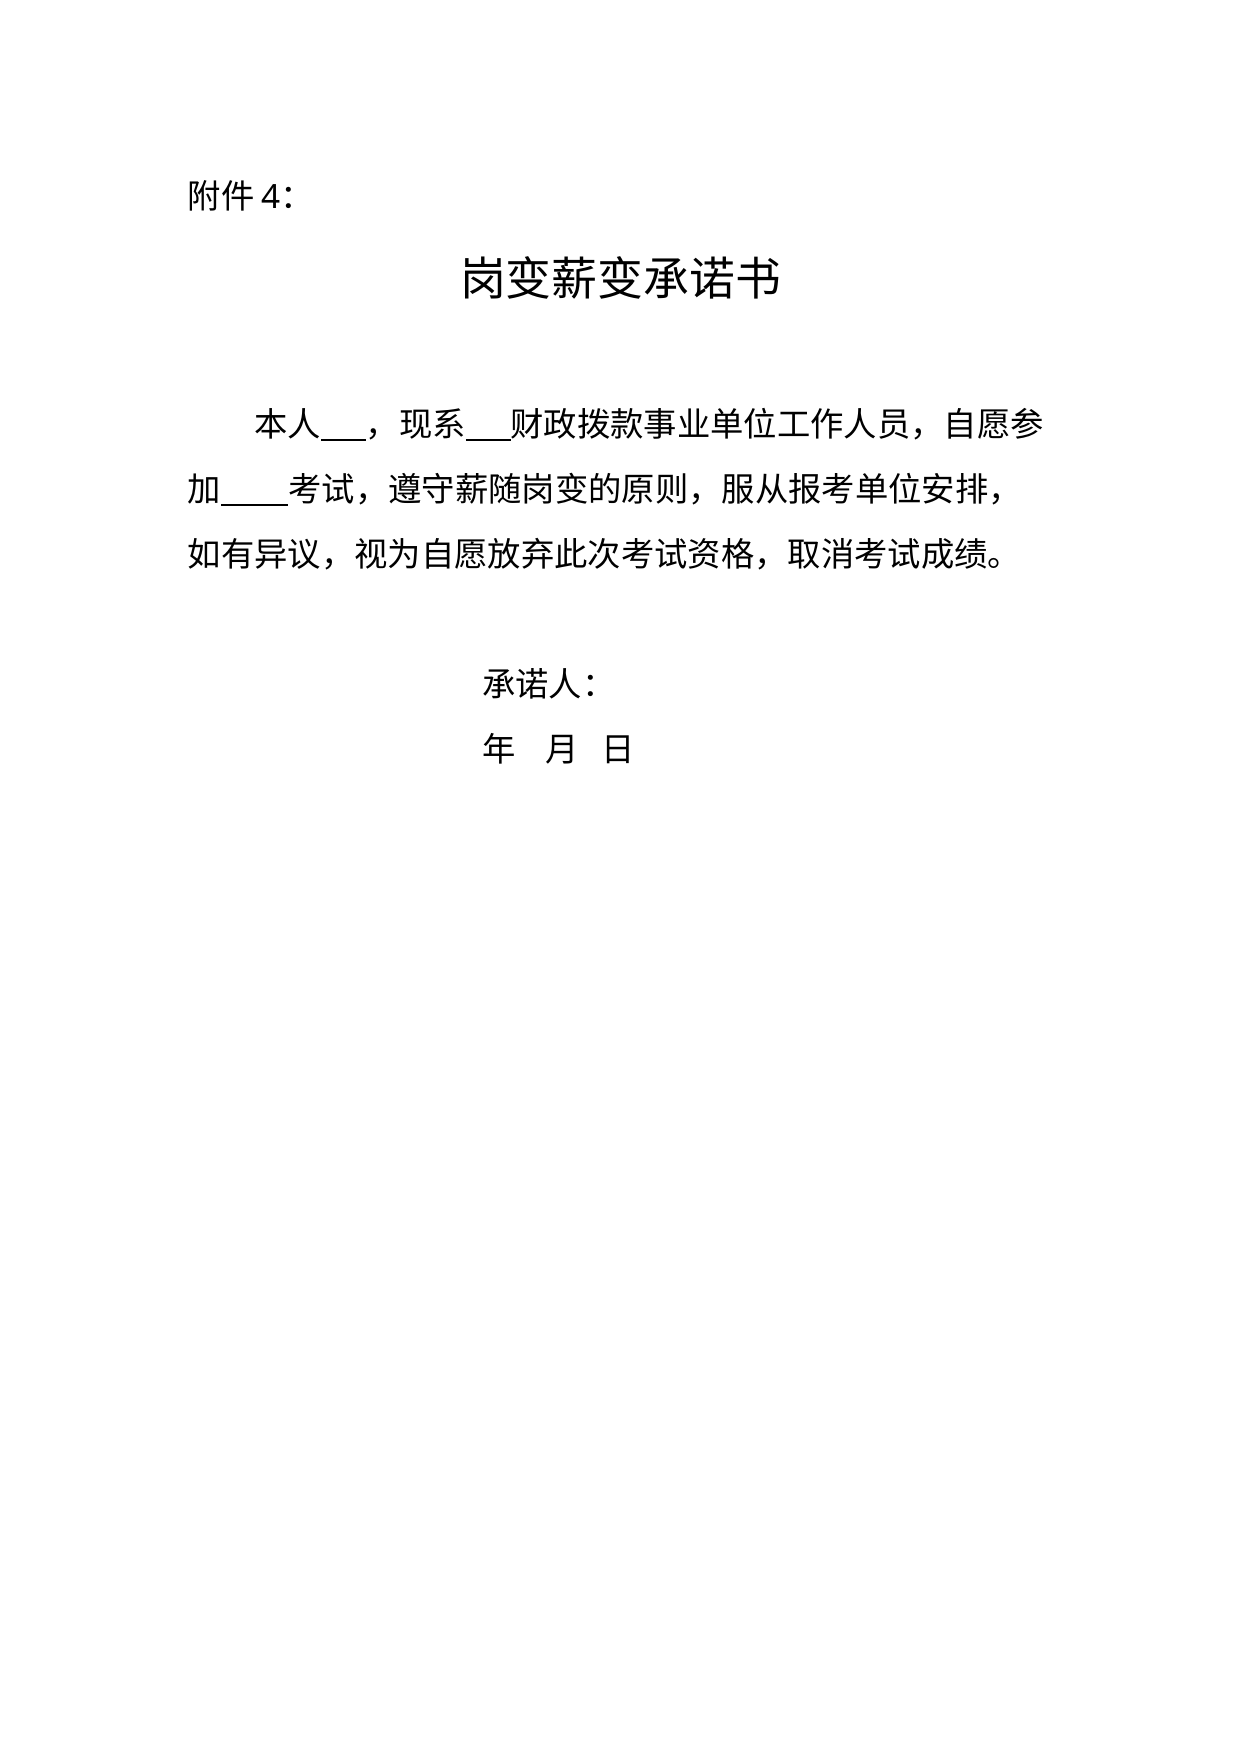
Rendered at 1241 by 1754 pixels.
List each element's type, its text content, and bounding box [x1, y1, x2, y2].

text 承诺人： [187, 649, 1053, 714]
text 岗变薪变承诺书 [187, 227, 1053, 324]
text 本人 ，现系 财政拨款事业单位工作人员，自愿参加 考试，遵守薪随岗变的原则，服从报考单位安排，如有异议，视为自愿放弃此次考试资格，取消考试成绩。 [187, 389, 1053, 584]
text 附件4： [187, 162, 1053, 227]
text 年 月 日 [187, 714, 1053, 779]
